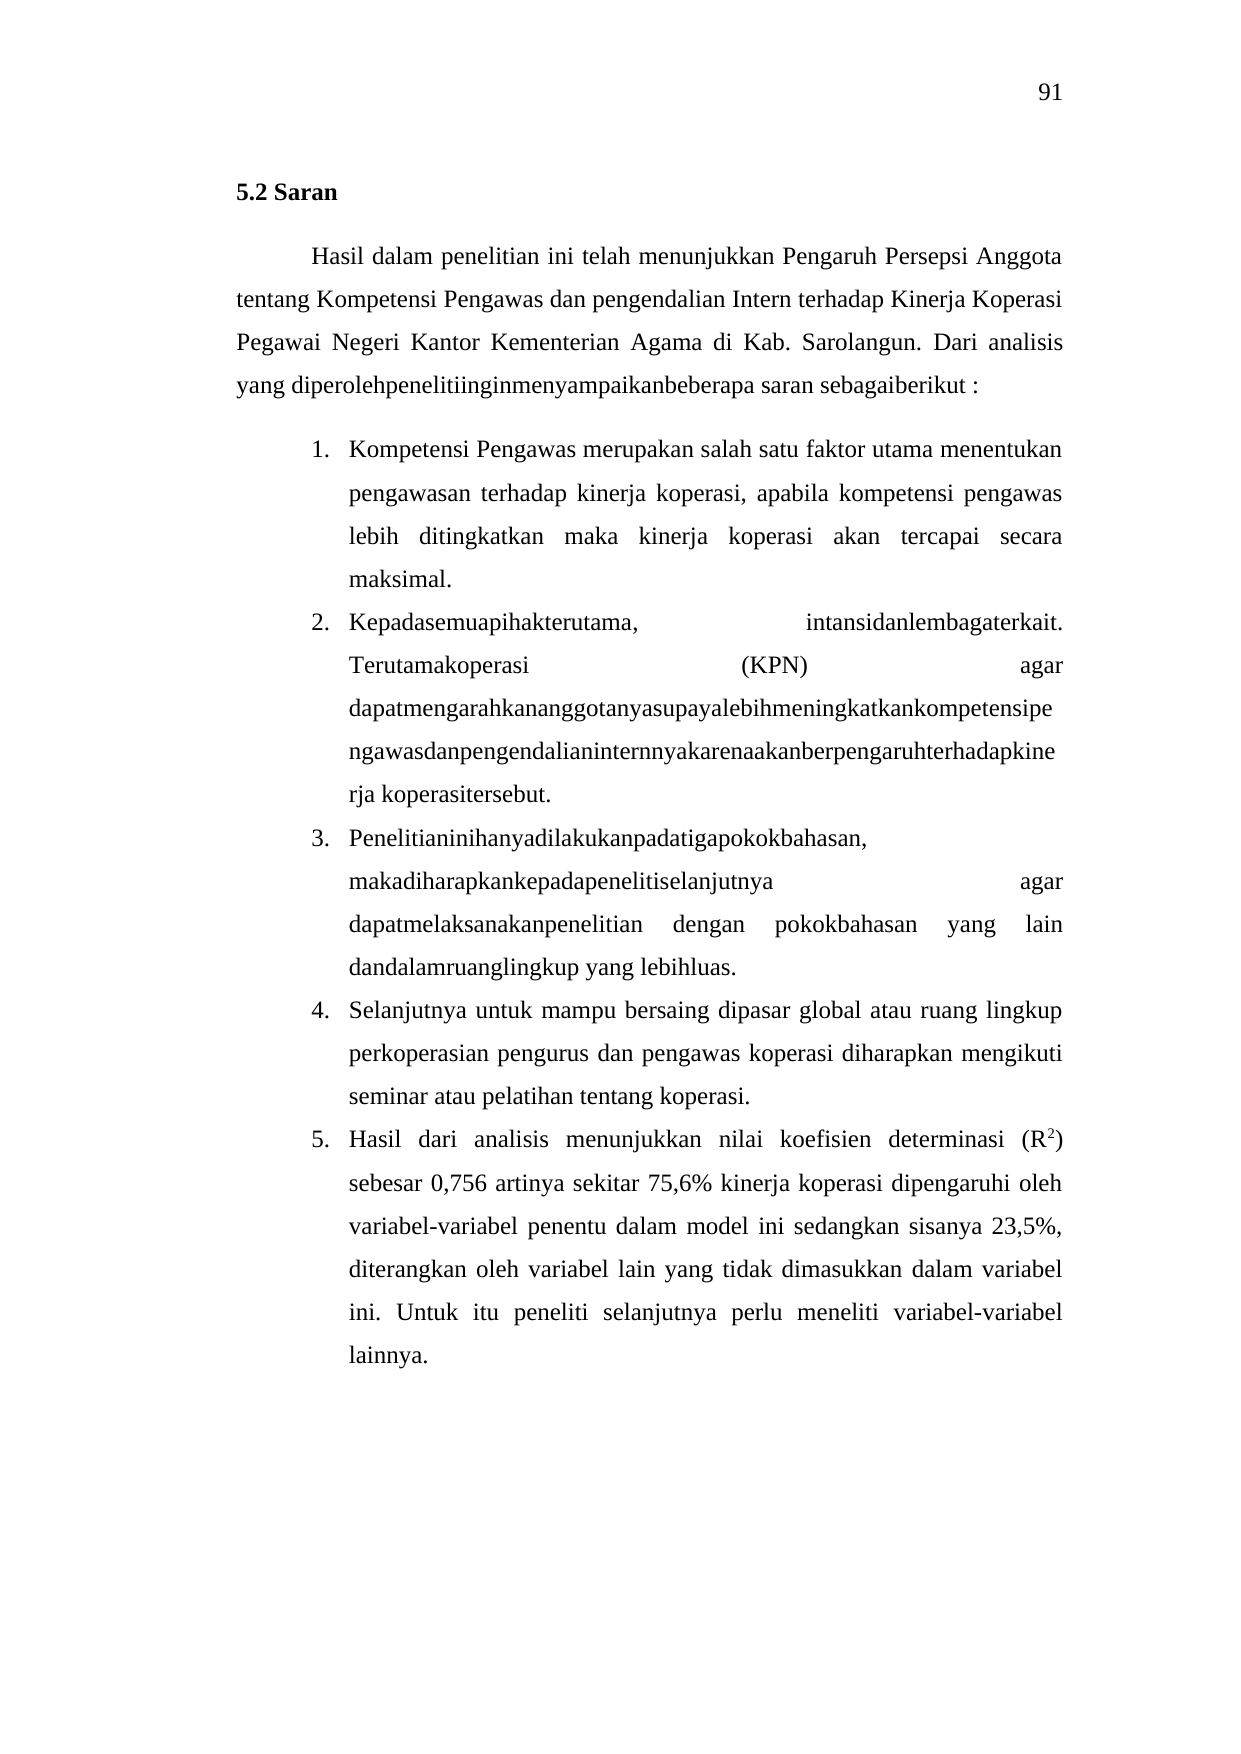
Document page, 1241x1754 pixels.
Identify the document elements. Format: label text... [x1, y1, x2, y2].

list Penelitianinihanyadilakukanpadatigapokokbahasan, makadiharapkankepadapenelitiselanjutnya agar dapatmelaksanakanpenelitian dengan pokokbahasan yang lain dandalamruanglingkup yang lebihluas. [311, 823, 1063, 981]
list Kepadasemuapihakterutama, intansidanlembagaterkait. Terutamakoperasi (KPN) agar dapatmengarahkananggotanyasupayalebihmeningkatkankompetensipengawasdanpengendalianinternnyakarenaakanberpengaruhterhadapkinerja koperasitersebut. [311, 607, 1063, 808]
list Kompetensi Pengawas merupakan salah satu faktor utama menentukan pengawasan terhadap kinerja koperasi, apabila kompetensi pengawas lebih ditingkatkan maka kinerja koperasi akan tercapai secara maksimal. [311, 434, 1063, 593]
text Hasil dalam penelitian ini telah menunjukkan Pengaruh Persepsi Anggota tentang Kompetensi Pengawas dan pengendalian Intern terhadap Kinerja Koperasi Pegawai Negeri Kantor Kementerian Agama di Kab. Sarolangun. Dari analisis yang diperolehpenelitiinginmenyampaikanbeberapa saran sebagaiberikut : [236, 241, 1063, 399]
list Selanjutnya untuk mampu bersaing dipasar global atau ruang lingkup perkoperasian pengurus dan pengawas koperasi diharapkan mengikuti seminar atau pelatihan tentang koperasi. [311, 995, 1063, 1110]
text 5.2 Saran [236, 177, 1063, 206]
list Hasil dari analisis menunjukkan nilai koefisien determinasi (R2) sebesar 0,756 artinya sekitar 75,6% kinerja koperasi dipengaruhi oleh variabel-variabel penentu dalam model ini sedangkan sisanya 23,5%, diterangkan oleh variabel lain yang tidak dimasukkan dalam variabel ini. Untuk itu peneliti selanjutnya perlu meneliti variabel-variabel lainnya. [311, 1124, 1063, 1369]
